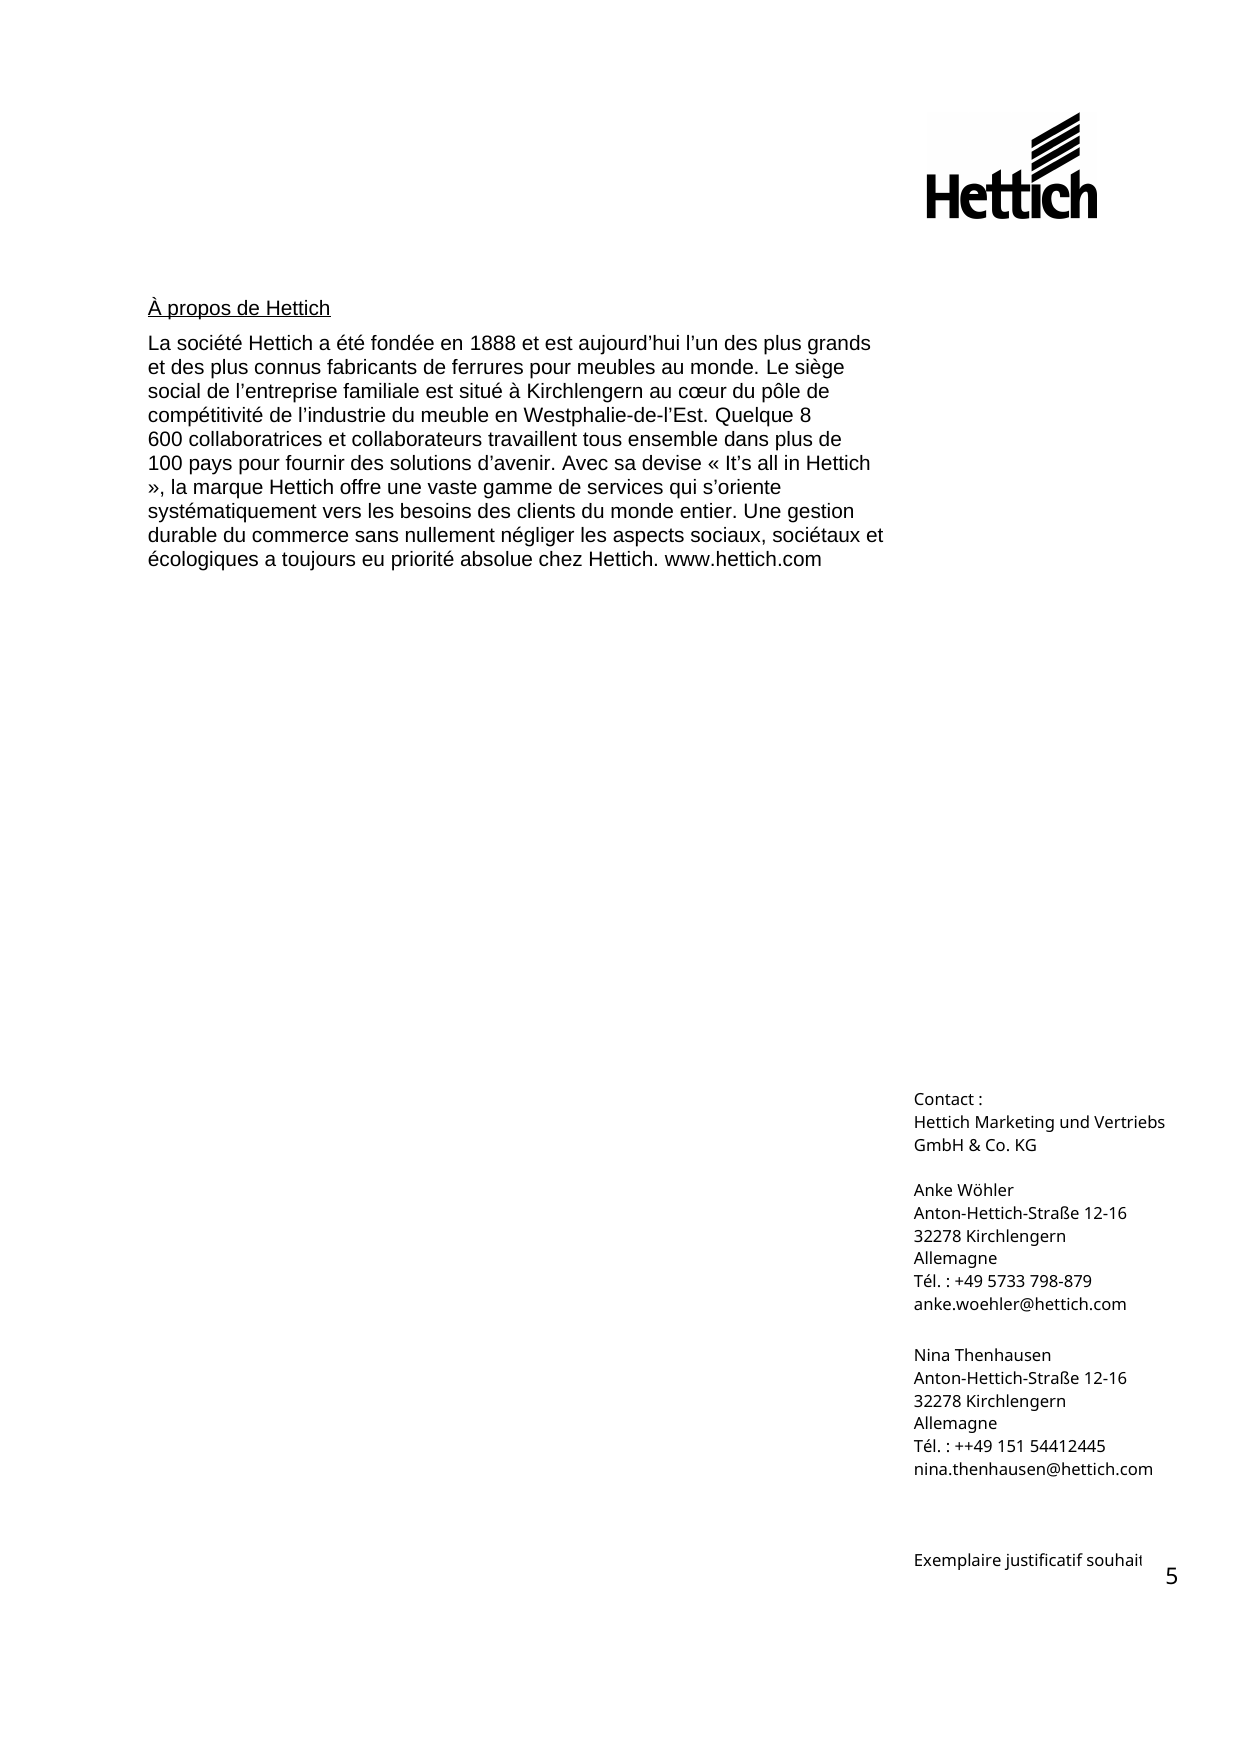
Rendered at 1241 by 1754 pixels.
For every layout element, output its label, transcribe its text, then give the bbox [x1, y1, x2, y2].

text La société Hettich a été fondée en 1888 et est aujourd’hui l’un des plus grands et des plus connus fabricants de ferrures pour meubles au monde. Le siège social de l’entreprise familiale est situé à Kirchlengern au cœur du pôle de compétitivité de l’industrie du meuble en Westphalie-de-l’Est. Quelque 8 600 collaboratrices et collaborateurs travaillent tous ensemble dans plus de 100 pays pour fournir des solutions d’avenir. Avec sa devise « It’s all in Hettich », la marque Hettich offre une vaste gamme de services qui s’oriente systématiquement vers les besoins des clients du monde entier. Une gestion durable du commerce sans nullement négliger les aspects sociaux, sociétaux et écologiques a toujours eu priorité absolue chez Hettich. www.hettich.com [148, 331, 886, 571]
picture [926, 112, 1097, 219]
text À propos de Hettich [148, 295, 886, 319]
